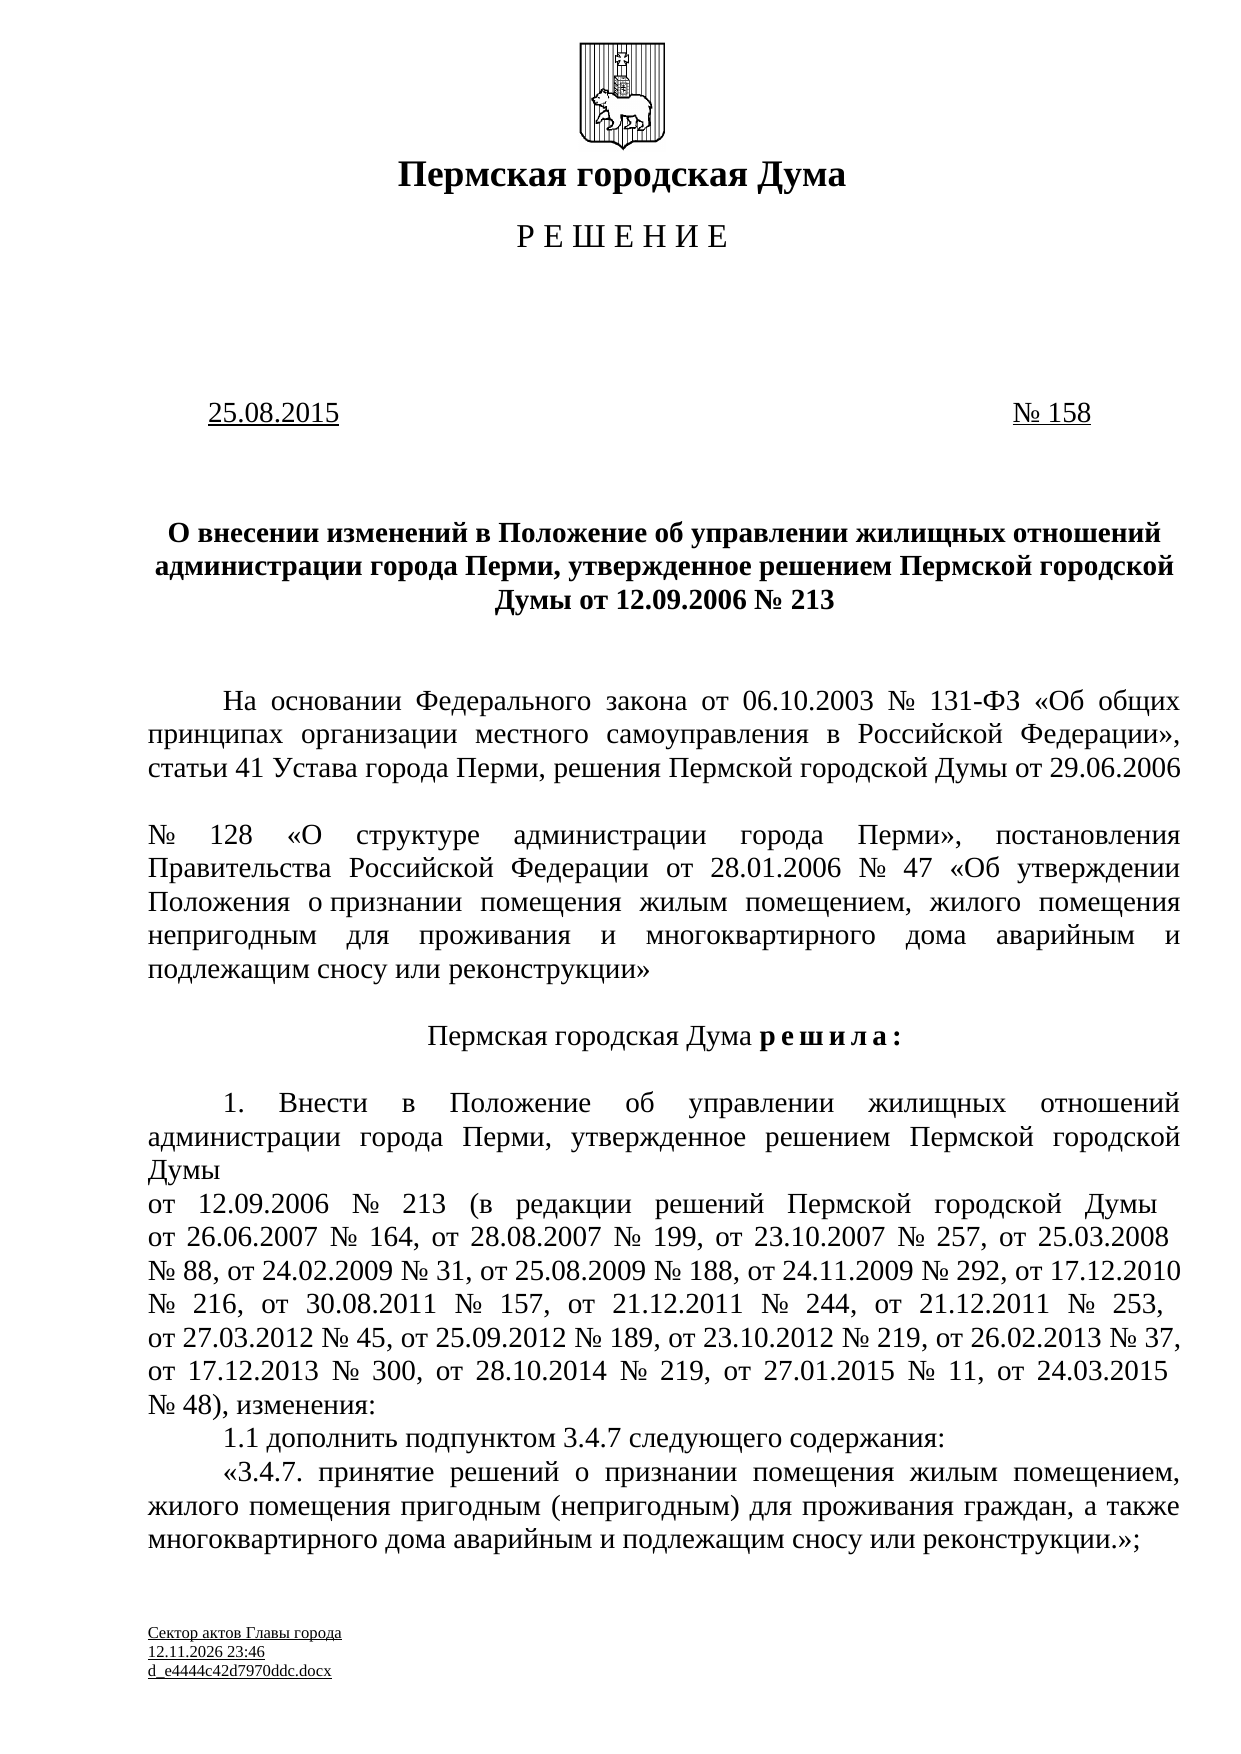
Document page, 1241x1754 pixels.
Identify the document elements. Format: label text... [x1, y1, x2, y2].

text 1.1 дополнить подпунктом 3.4.7 следующего содержания: [148, 1421, 1181, 1454]
text 1. Внести в Положение об управлении жилищных отношений администрации города Перми, утвержденное решением Пермской городской Думы от 12.09.2006 № 213 (в редакции решений Пермской городской Думы от 26.06.2007 № 164, от 28.08.2007 № 199, от 23.10.2007 № 257, от 25.03.2008 № 88, от 24.02.2009 № 31, от 25.08.2009 № 188, от 24.11.2009 № 292, от 17.12.2010 № 216, от 30.08.2011 № 157, от 21.12.2011 № 244, от 21.12.2011 № 253, от 27.03.2012 № 45, от 25.09.2012 № 189, от 23.10.2012 № 219, от 26.02.2013 № 37, от 17.12.2013 № 300, от 28.10.2014 № 219, от 27.01.2015 № 11, от 24.03.2015 № 48), изменения: [148, 1085, 1181, 1421]
text «3.4.7. принятие решений о признании помещения жилым помещением, жилого помещения пригодным (непригодным) для проживания граждан, а также многоквартирного дома аварийным и подлежащим сносу или реконструкции.»; [148, 1454, 1181, 1555]
text На основании Федерального закона от 06.10.2003 № 131-ФЗ «Об общих принципах организации местного самоуправления в Российской Федерации», статьи 41 Устава города Перми, решения Пермской городской Думы от 29.06.2006 № 128 «О структуре администрации города Перми», постановления Правительства Российской Федерации от 28.01.2006 № 47 «Об утверждении Положения о признании помещения жилым помещением, жилого помещения непригодным для проживания и многоквартирного дома аварийным и подлежащим сносу или реконструкции» [148, 683, 1181, 984]
text О внесении изменений в Положение об управлении жилищных отношений администрации города Перми, утвержденное решением Пермской городской Думы от 12.09.2006 № 213 [148, 515, 1181, 616]
text Пермская городская Дума решила: [148, 1018, 1181, 1052]
